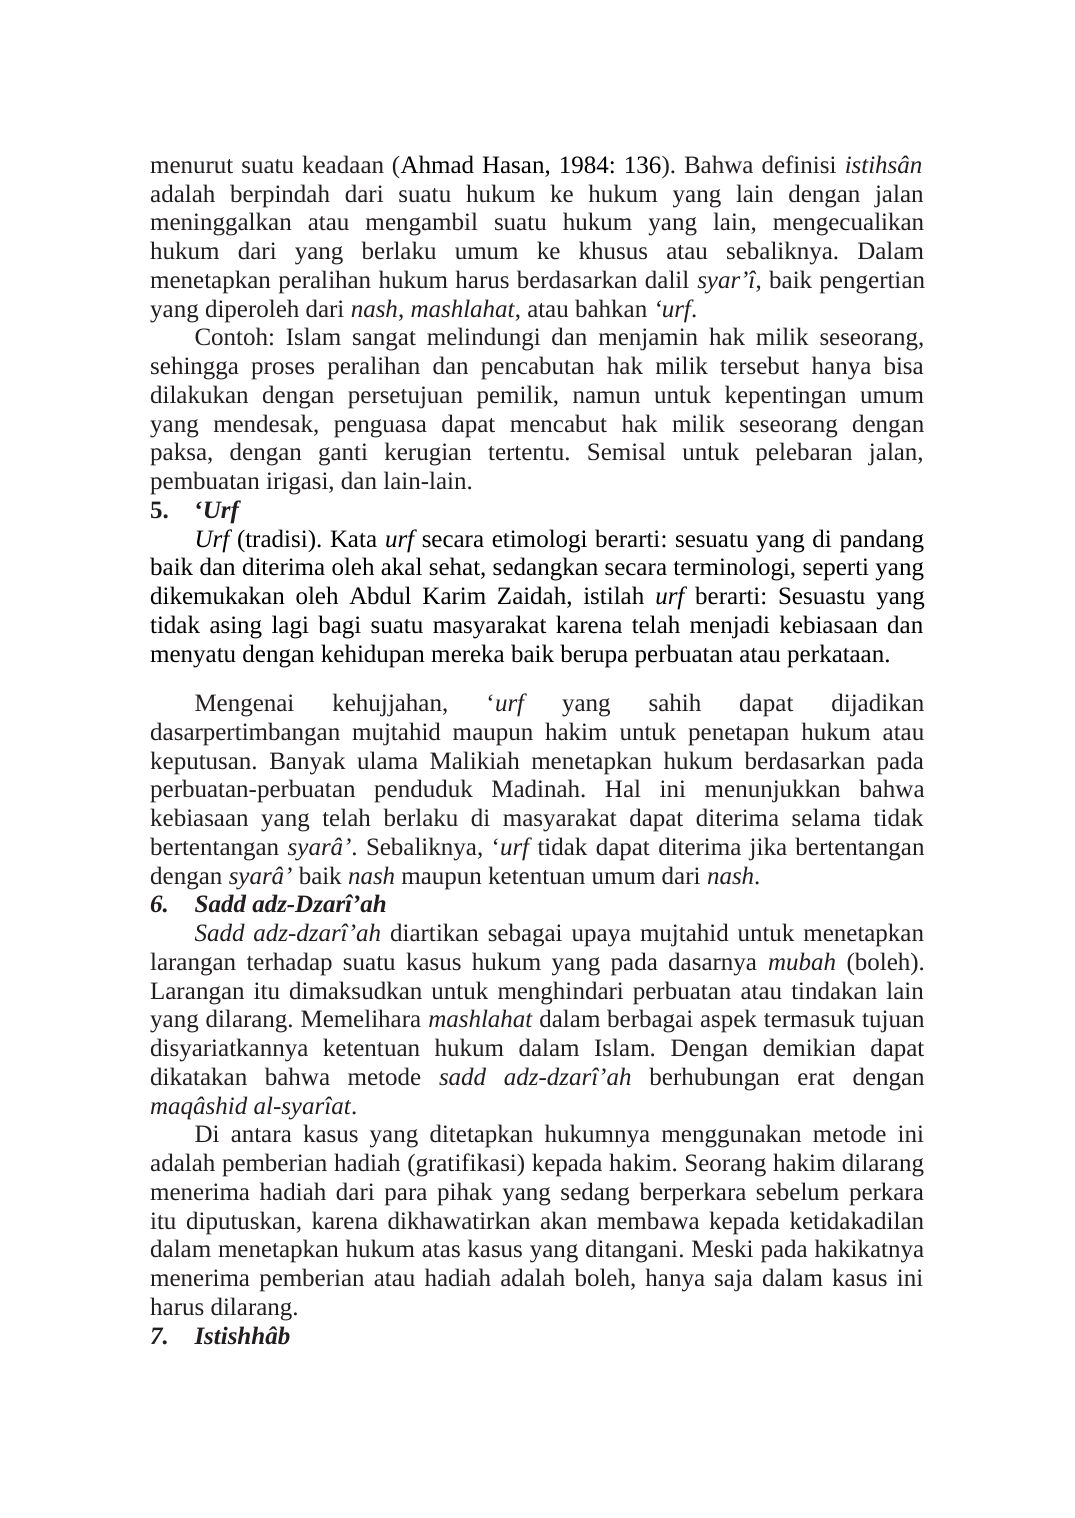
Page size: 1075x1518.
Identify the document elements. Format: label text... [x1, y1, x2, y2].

text Urf (tradisi). Kata urf secara etimologi berarti: sesuatu yang di pandang baik dan diterima oleh akal sehat, sedangkan secara terminologi, seperti yang dikemukakan oleh Abdul Karim Zaidah, istilah urf berarti: Sesuastu yang tidak asing lagi bagi suatu masyarakat karena telah menjadi kebiasaan dan menyatu dengan kehidupan mereka baik berupa perbuatan atau perkataan. [150, 524, 925, 667]
text 6. Sadd adz-Dzarî’ah [150, 889, 925, 918]
text Sadd adz-dzarî’ah diartikan sebagai upaya mujtahid untuk menetapkan larangan terhadap suatu kasus hukum yang pada dasarnya mubah (boleh). Larangan itu dimaksudkan untuk menghindari perbuatan atau tindakan lain yang dilarang. Memelihara mashlahat dalam berbagai aspek termasuk tujuan disyariatkannya ketentuan hukum dalam Islam. Dengan demikian dapat dikatakan bahwa metode sadd adz-dzarî’ah berhubungan erat dengan maqâshid al-syarîat. [150, 918, 925, 1119]
text Di antara kasus yang ditetapkan hukumnya menggunakan metode ini adalah pemberian hadiah (gratifikasi) kepada hakim. Seorang hakim dilarang menerima hadiah dari para pihak yang sedang berperkara sebelum perkara itu diputuskan, karena dikhawatirkan akan membawa kepada ketidakadilan dalam menetapkan hukum atas kasus yang ditangani. Meski pada hakikatnya menerima pemberian atau hadiah adalah boleh, hanya saja dalam kasus ini harus dilarang. [150, 1119, 925, 1321]
text Contoh: Islam sangat melindungi dan menjamin hak milik seseorang, sehingga proses peralihan dan pencabutan hak milik tersebut hanya bisa dilakukan dengan persetujuan pemilik, namun untuk kepentingan umum yang mendesak, penguasa dapat mencabut hak milik seseorang dengan paksa, dengan ganti kerugian tertentu. Semisal untuk pelebaran jalan, pembuatan irigasi, dan lain-lain. [150, 322, 925, 495]
text 5. ‘Urf [150, 495, 925, 524]
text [150, 150, 925, 322]
text Mengenai kehujjahan, ‘urf yang sahih dapat dijadikan dasarpertimbangan mujtahid maupun hakim untuk penetapan hukum atau keputusan. Banyak ulama Malikiah menetapkan hukum berdasarkan pada perbuatan-perbuatan penduduk Madinah. Hal ini menunjukkan bahwa kebiasaan yang telah berlaku di masyarakat dapat diterima selama tidak bertentangan syarâ’. Sebaliknya, ‘urf tidak dapat diterima jika bertentangan dengan syarâ’ baik nash maupun ketentuan umum dari nash. [150, 688, 925, 889]
text 7. Istishhâb [150, 1321, 925, 1349]
